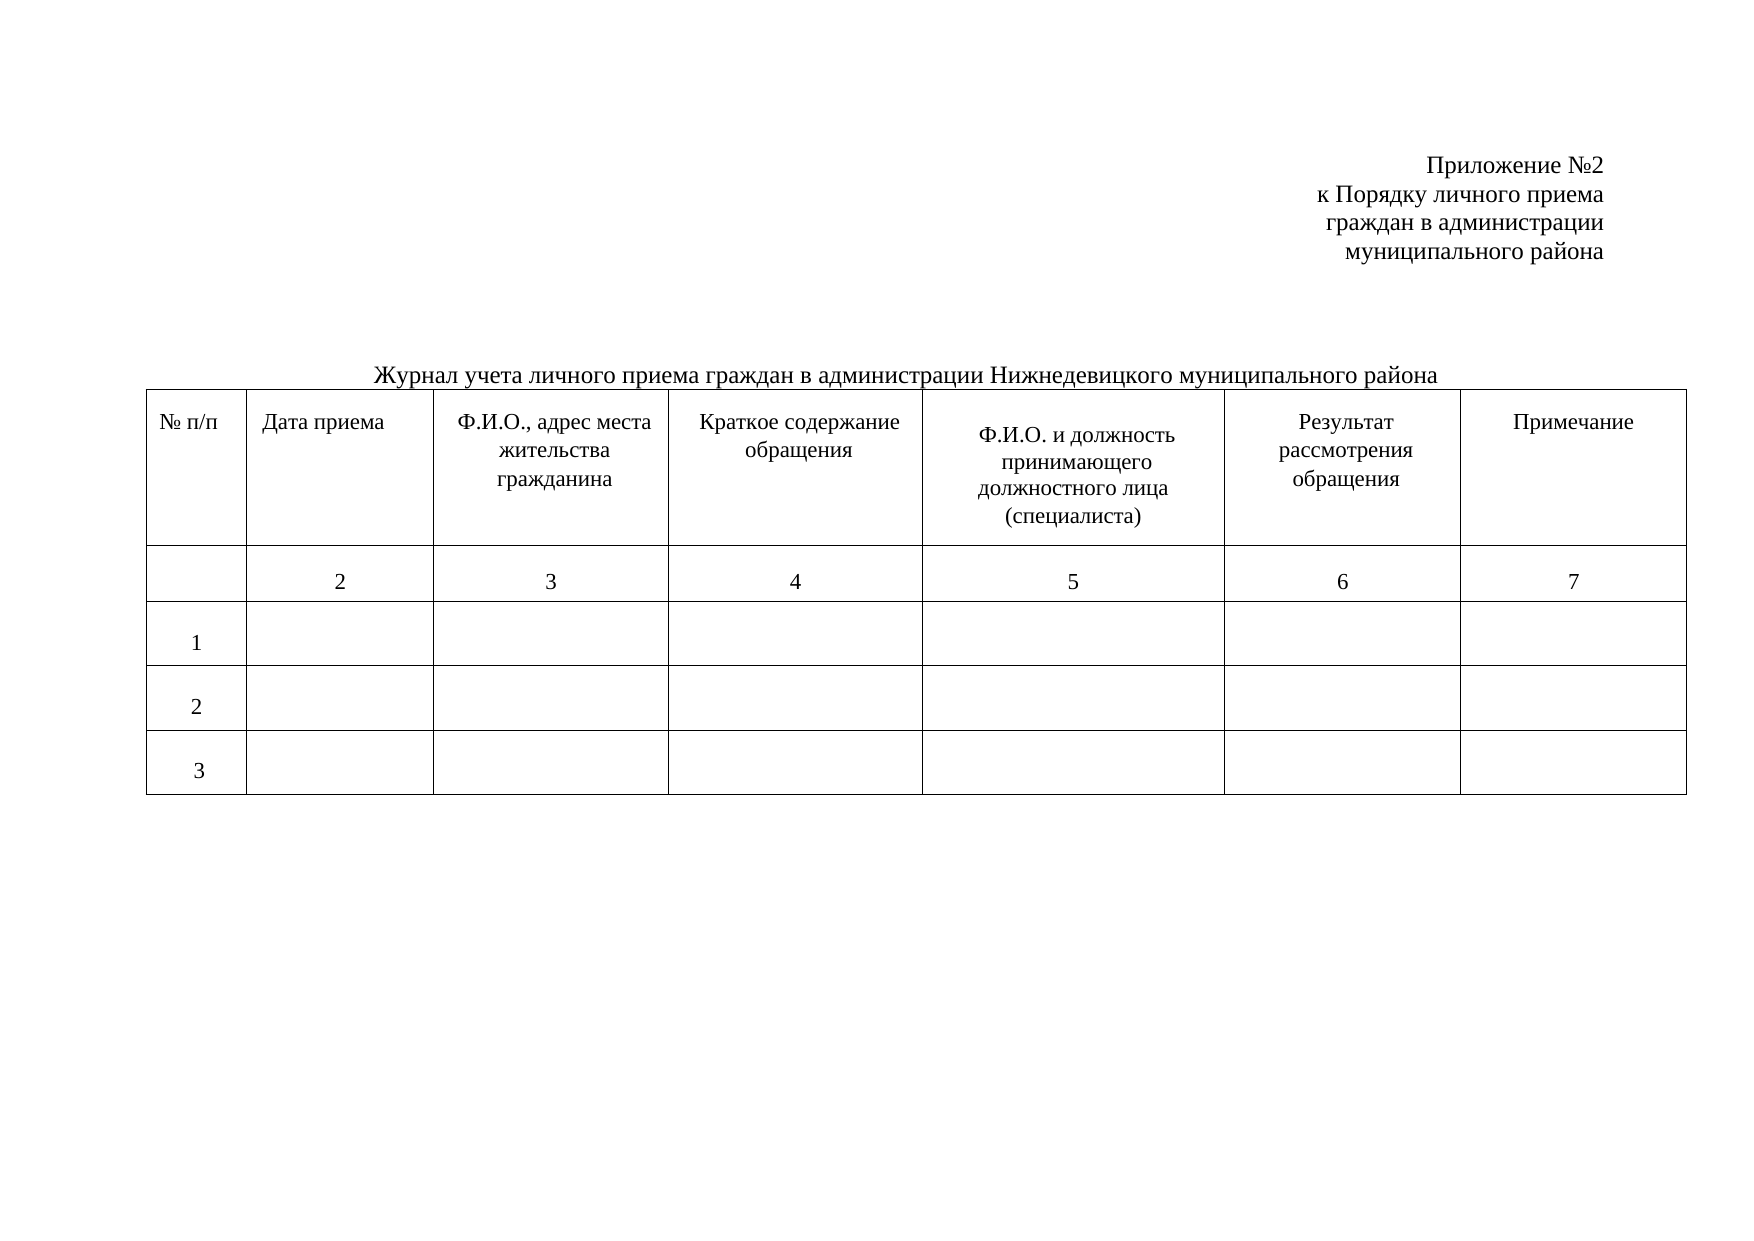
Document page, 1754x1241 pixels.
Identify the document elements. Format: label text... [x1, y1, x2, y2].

table_header Дата приема [247, 390, 433, 545]
table_cell [434, 602, 668, 665]
table_cell [923, 666, 1224, 729]
table_cell [1225, 602, 1460, 665]
table_header № п/п [147, 390, 246, 545]
table_cell 7 [1461, 546, 1686, 601]
table_cell [1461, 602, 1686, 665]
text граждан в администрации [149, 207, 1604, 236]
table_header Результат рассмотрения обращения [1225, 390, 1460, 545]
table_cell [923, 602, 1224, 665]
text муниципального района [149, 236, 1604, 265]
table_cell [1461, 666, 1686, 729]
table_cell [669, 666, 922, 729]
table_cell 3 [147, 731, 246, 794]
table_cell [669, 731, 922, 794]
table_cell [1225, 731, 1460, 794]
table_cell [1461, 731, 1686, 794]
table_cell [147, 546, 246, 601]
table_cell [1225, 666, 1460, 729]
table_cell 1 [147, 602, 246, 665]
text Приложение №2 [149, 150, 1604, 179]
table_cell 5 [923, 546, 1224, 601]
table_cell 3 [434, 546, 668, 601]
table_cell [923, 731, 1224, 794]
table_header Краткое содержание обращения [669, 390, 922, 545]
table_cell [247, 602, 433, 665]
table_cell [247, 731, 433, 794]
text к Порядку личного приема [149, 179, 1604, 207]
table_cell 2 [147, 666, 246, 729]
table_cell 4 [669, 546, 922, 601]
table_cell 6 [1225, 546, 1460, 601]
table_header Ф.И.О., адрес места жительства гражданина [434, 390, 668, 545]
table_cell [434, 731, 668, 794]
table_cell [669, 602, 922, 665]
table_cell [434, 666, 668, 729]
table_header Примечание [1461, 390, 1686, 545]
text Журнал учета личного приема граждан в администрации Нижнедевицкого муниципального района [208, 360, 1604, 389]
table_header Ф.И.О. и должность принимающего должностного лица (специалиста) [923, 390, 1224, 545]
table_cell [247, 666, 433, 729]
table_cell 2 [247, 546, 433, 601]
